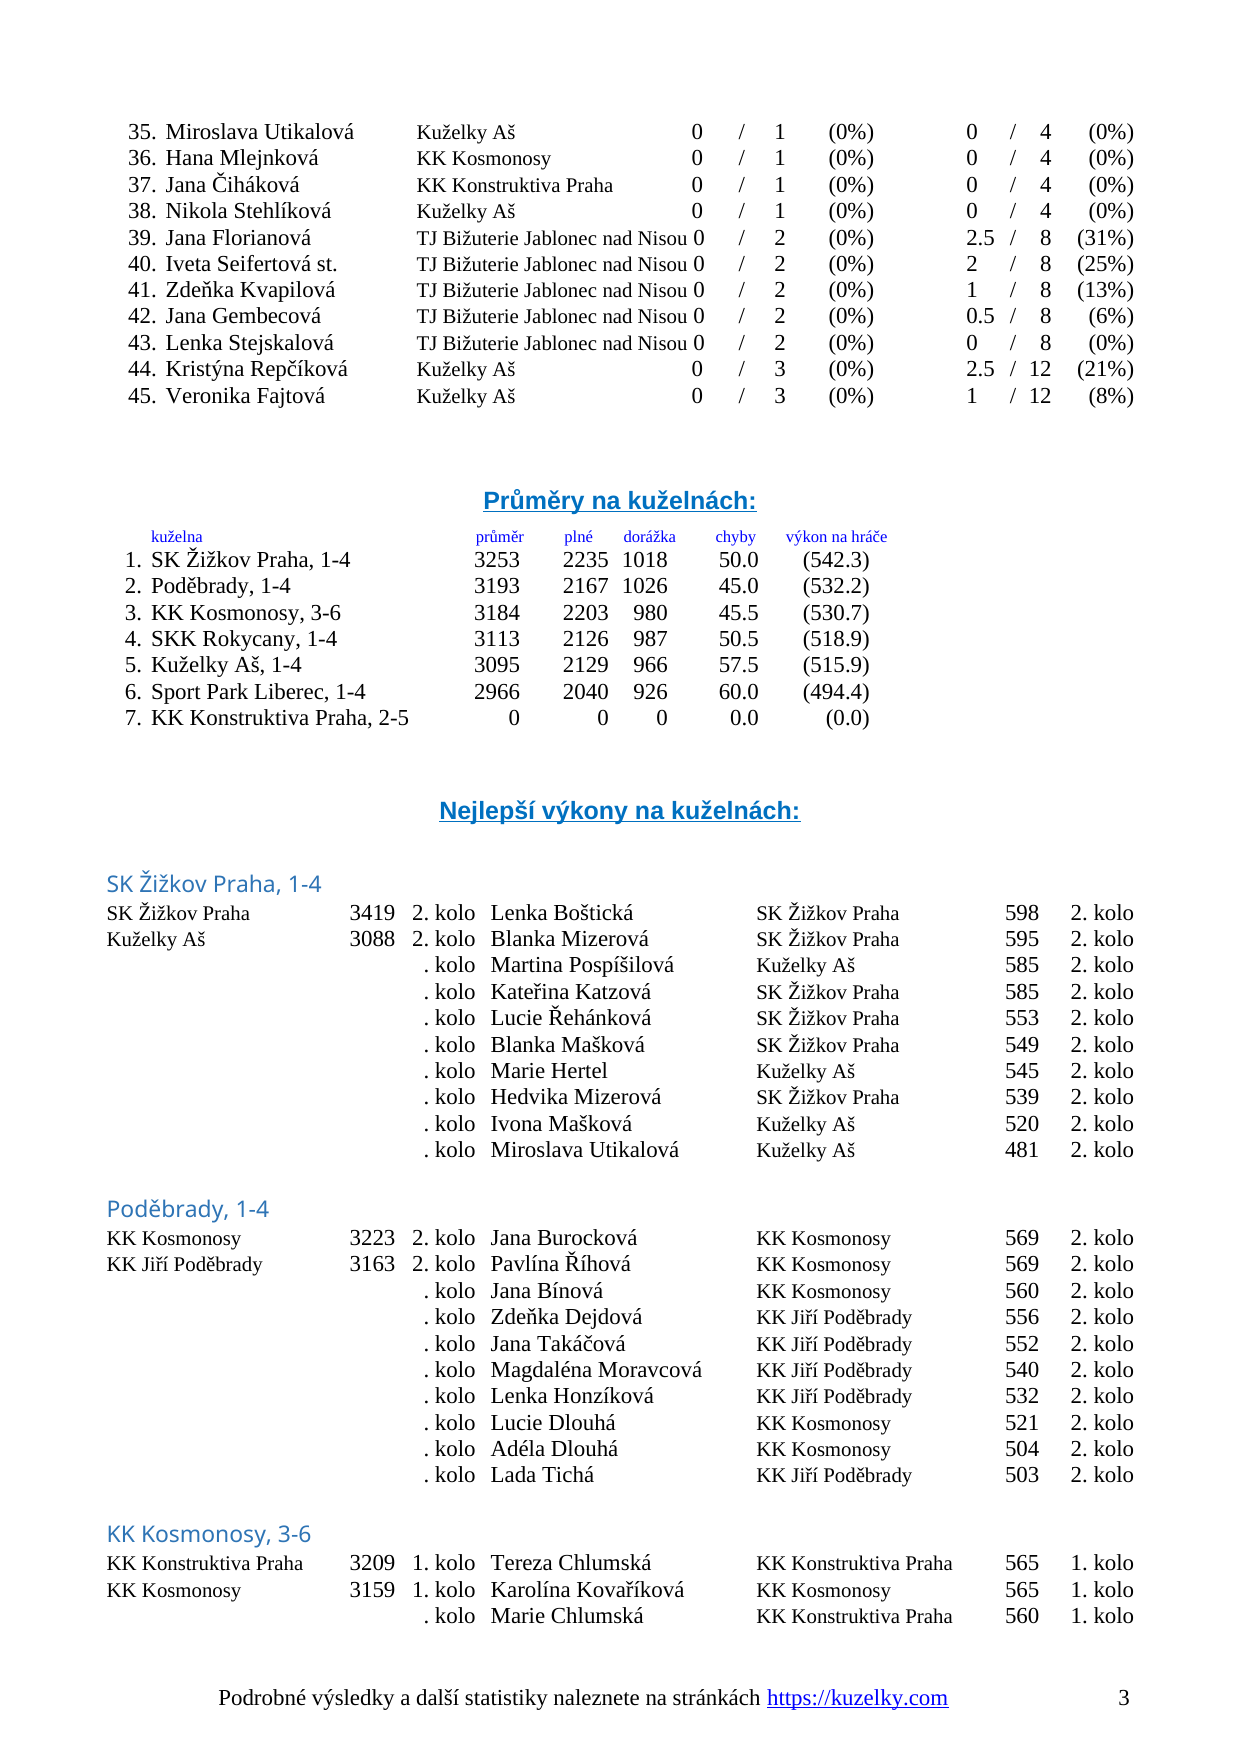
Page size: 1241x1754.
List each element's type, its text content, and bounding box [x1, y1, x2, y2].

text . kolo Lucie Řehánková SK Žižkov Praha 553 2. kolo [106, 1004, 1134, 1031]
text . kolo Magdaléna Moravcová KK Jiří Poděbrady 540 2. kolo [106, 1356, 1134, 1382]
subtitle KK Kosmonosy, 3-6 [106, 1518, 1134, 1549]
text 1. SK Žižkov Praha, 1-4 3253 2235 1018 50.0 (542.3) [106, 546, 1134, 572]
text KK Kosmonosy 3159 1. kolo Karolína Kovaříková KK Kosmonosy 565 1. kolo [106, 1576, 1134, 1602]
text 41. Zdeňka Kvapilová TJ Bižuterie Jablonec nad Nisou 0 / 2 (0%) 1 / 8 (13%) [106, 276, 1134, 303]
text 40. Iveta Seifertová st. TJ Bižuterie Jablonec nad Nisou 0 / 2 (0%) 2 / 8 (25%) [106, 250, 1134, 276]
text . kolo Martina Pospíšilová Kuželky Aš 585 2. kolo [106, 952, 1134, 978]
text 35. Miroslava Utikalová Kuželky Aš 0 / 1 (0%) 0 / 4 (0%) [106, 118, 1134, 144]
text 38. Nikola Stehlíková Kuželky Aš 0 / 1 (0%) 0 / 4 (0%) [106, 197, 1134, 223]
text Nejlepší výkony na kuželnách: [94, 796, 1145, 824]
text KK Konstruktiva Praha 3209 1. kolo Tereza Chlumská KK Konstruktiva Praha 565 1. kolo [106, 1549, 1134, 1576]
text . kolo Lada Tichá KK Jiří Poděbrady 503 2. kolo [106, 1461, 1134, 1488]
text . kolo Ivona Mašková Kuželky Aš 520 2. kolo [106, 1110, 1134, 1136]
text 3. KK Kosmonosy, 3-6 3184 2203 980 45.5 (530.7) [106, 599, 1134, 625]
text . kolo Zdeňka Dejdová KK Jiří Poděbrady 556 2. kolo [106, 1303, 1134, 1329]
text . kolo Miroslava Utikalová Kuželky Aš 481 2. kolo [106, 1136, 1134, 1162]
text KK Kosmonosy 3223 2. kolo Jana Burocková KK Kosmonosy 569 2. kolo [106, 1224, 1134, 1251]
text . kolo Blanka Mašková SK Žižkov Praha 549 2. kolo [106, 1031, 1134, 1057]
text . kolo Adéla Dlouhá KK Kosmonosy 504 2. kolo [106, 1435, 1134, 1461]
text 39. Jana Florianová TJ Bižuterie Jablonec nad Nisou 0 / 2 (0%) 2.5 / 8 (31%) [106, 223, 1134, 250]
text 7. KK Konstruktiva Praha, 2-5 0 0 0 0.0 (0.0) [106, 704, 1134, 731]
text . kolo Hedvika Mizerová SK Žižkov Praha 539 2. kolo [106, 1083, 1134, 1110]
subtitle SK Žižkov Praha, 1-4 [106, 868, 1134, 899]
text . kolo Lucie Dlouhá KK Kosmonosy 521 2. kolo [106, 1409, 1134, 1435]
text 37. Jana Čiháková KK Konstruktiva Praha 0 / 1 (0%) 0 / 4 (0%) [106, 171, 1134, 197]
text . kolo Lenka Honzíková KK Jiří Poděbrady 532 2. kolo [106, 1382, 1134, 1409]
text 36. Hana Mlejnková KK Kosmonosy 0 / 1 (0%) 0 / 4 (0%) [106, 144, 1134, 171]
text . kolo Jana Takáčová KK Jiří Poděbrady 552 2. kolo [106, 1329, 1134, 1356]
text . kolo Marie Chlumská KK Konstruktiva Praha 560 1. kolo [106, 1602, 1134, 1628]
text 5. Kuželky Aš, 1-4 3095 2129 966 57.5 (515.9) [106, 652, 1134, 678]
text 44. Kristýna Repčíková Kuželky Aš 0 / 3 (0%) 2.5 / 12 (21%) [106, 355, 1134, 382]
text 43. Lenka Stejskalová TJ Bižuterie Jablonec nad Nisou 0 / 2 (0%) 0 / 8 (0%) [106, 329, 1134, 355]
text 2. Poděbrady, 1-4 3193 2167 1026 45.0 (532.2) [106, 572, 1134, 599]
text Průměry na kuželnách: [94, 486, 1145, 514]
text . kolo Kateřina Katzová SK Žižkov Praha 585 2. kolo [106, 978, 1134, 1004]
text 42. Jana Gembecová TJ Bižuterie Jablonec nad Nisou 0 / 2 (0%) 0.5 / 8 (6%) [106, 303, 1134, 329]
text . kolo Marie Hertel Kuželky Aš 545 2. kolo [106, 1057, 1134, 1083]
subtitle Poděbrady, 1-4 [106, 1193, 1134, 1224]
text 4. SKK Rokycany, 1-4 3113 2126 987 50.5 (518.9) [106, 625, 1134, 652]
text SK Žižkov Praha 3419 2. kolo Lenka Boštická SK Žižkov Praha 598 2. kolo [106, 899, 1134, 925]
text kuželna průměr plné dorážka chyby výkon na hráče [106, 527, 1134, 546]
text Kuželky Aš 3088 2. kolo Blanka Mizerová SK Žižkov Praha 595 2. kolo [106, 925, 1134, 952]
text 6. Sport Park Liberec, 1-4 2966 2040 926 60.0 (494.4) [106, 678, 1134, 704]
text . kolo Jana Bínová KK Kosmonosy 560 2. kolo [106, 1277, 1134, 1303]
text KK Jiří Poděbrady 3163 2. kolo Pavlína Říhová KK Kosmonosy 569 2. kolo [106, 1251, 1134, 1277]
text 45. Veronika Fajtová Kuželky Aš 0 / 3 (0%) 1 / 12 (8%) [106, 382, 1134, 408]
